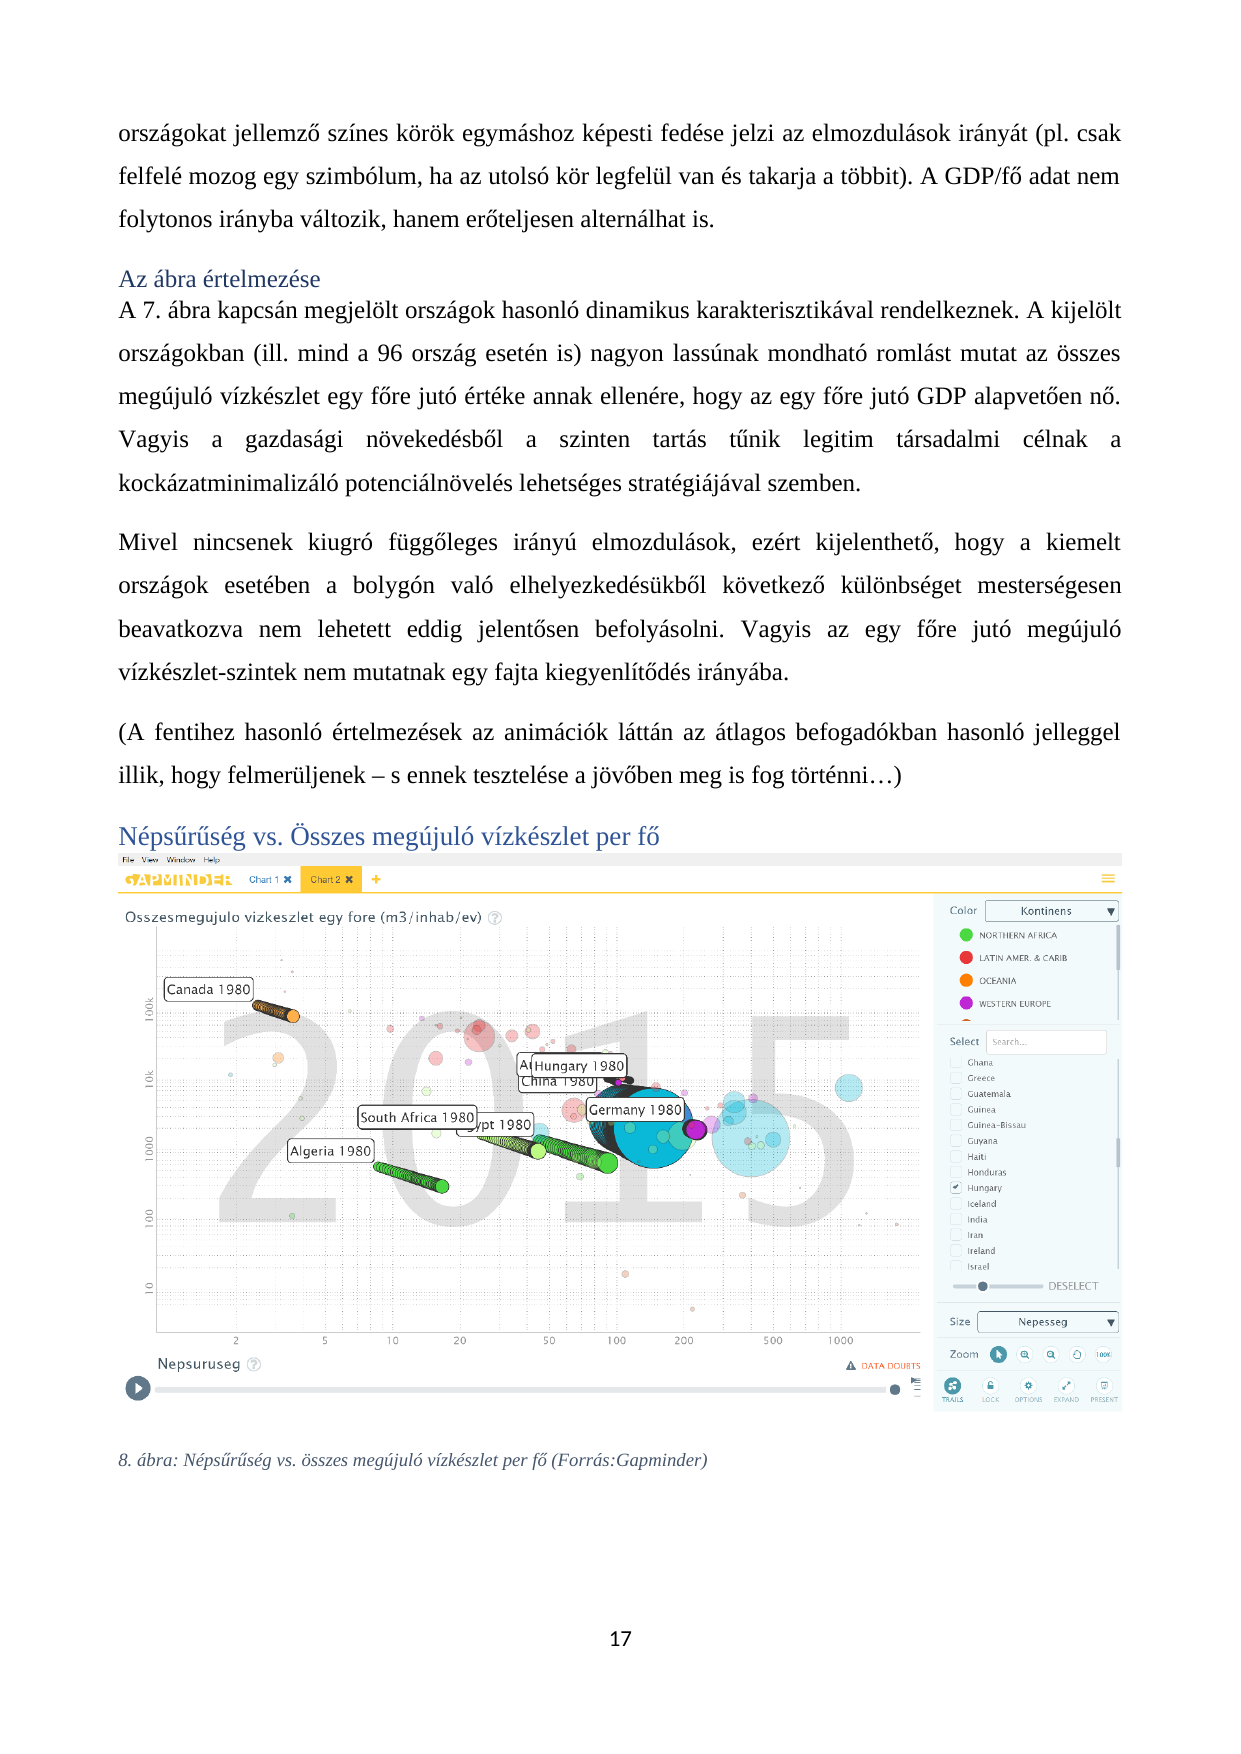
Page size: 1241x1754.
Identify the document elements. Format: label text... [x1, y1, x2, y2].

picture [118, 853, 1123, 1418]
text 8. ábra: Népsűrűség vs. összes megújuló vízkészlet per fő (Forrás:Gapminder) [118, 1448, 1122, 1470]
subtitle Népsűrűség vs. Összes megújuló vízkészlet per fő [118, 819, 1122, 851]
text Mivel nincsenek kiugró függőleges irányú elmozdulások, ezért kijelenthető, hogy a kiemelt országok esetében a bolygón való elhelyezkedésükből következő különbséget mesterségesen beavatkozva nem lehetett eddig jelentősen befolyásolni. Vagyis az egy főre jutó megújuló vízkészlet-szintek nem mutatnak egy fajta kiegyenlítődés irányába. [118, 527, 1122, 686]
text A 7. ábra kapcsán megjelölt országok hasonló dinamikus karakterisztikával rendelkeznek. A kijelölt országokban (ill. mind a 96 ország esetén is) nagyon lassúnak mondható romlást mutat az összes megújuló vízkészlet egy főre jutó értéke annak ellenére, hogy az egy főre jutó GDP alapvetően nő. Vagyis a gazdasági növekedésből a szinten tartás tűnik legitim társadalmi célnak a kockázatminimalizáló potenciálnövelés lehetséges stratégiájával szemben. [118, 295, 1122, 496]
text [118, 118, 1122, 233]
text (A fentihez hasonló értelmezések az animációk láttán az átlagos befogadókban hasonló jelleggel illik, hogy felmerüljenek – s ennek tesztelése a jövőben meg is fog történni…) [118, 717, 1122, 788]
subtitle Az ábra értelmezése [118, 264, 1122, 293]
